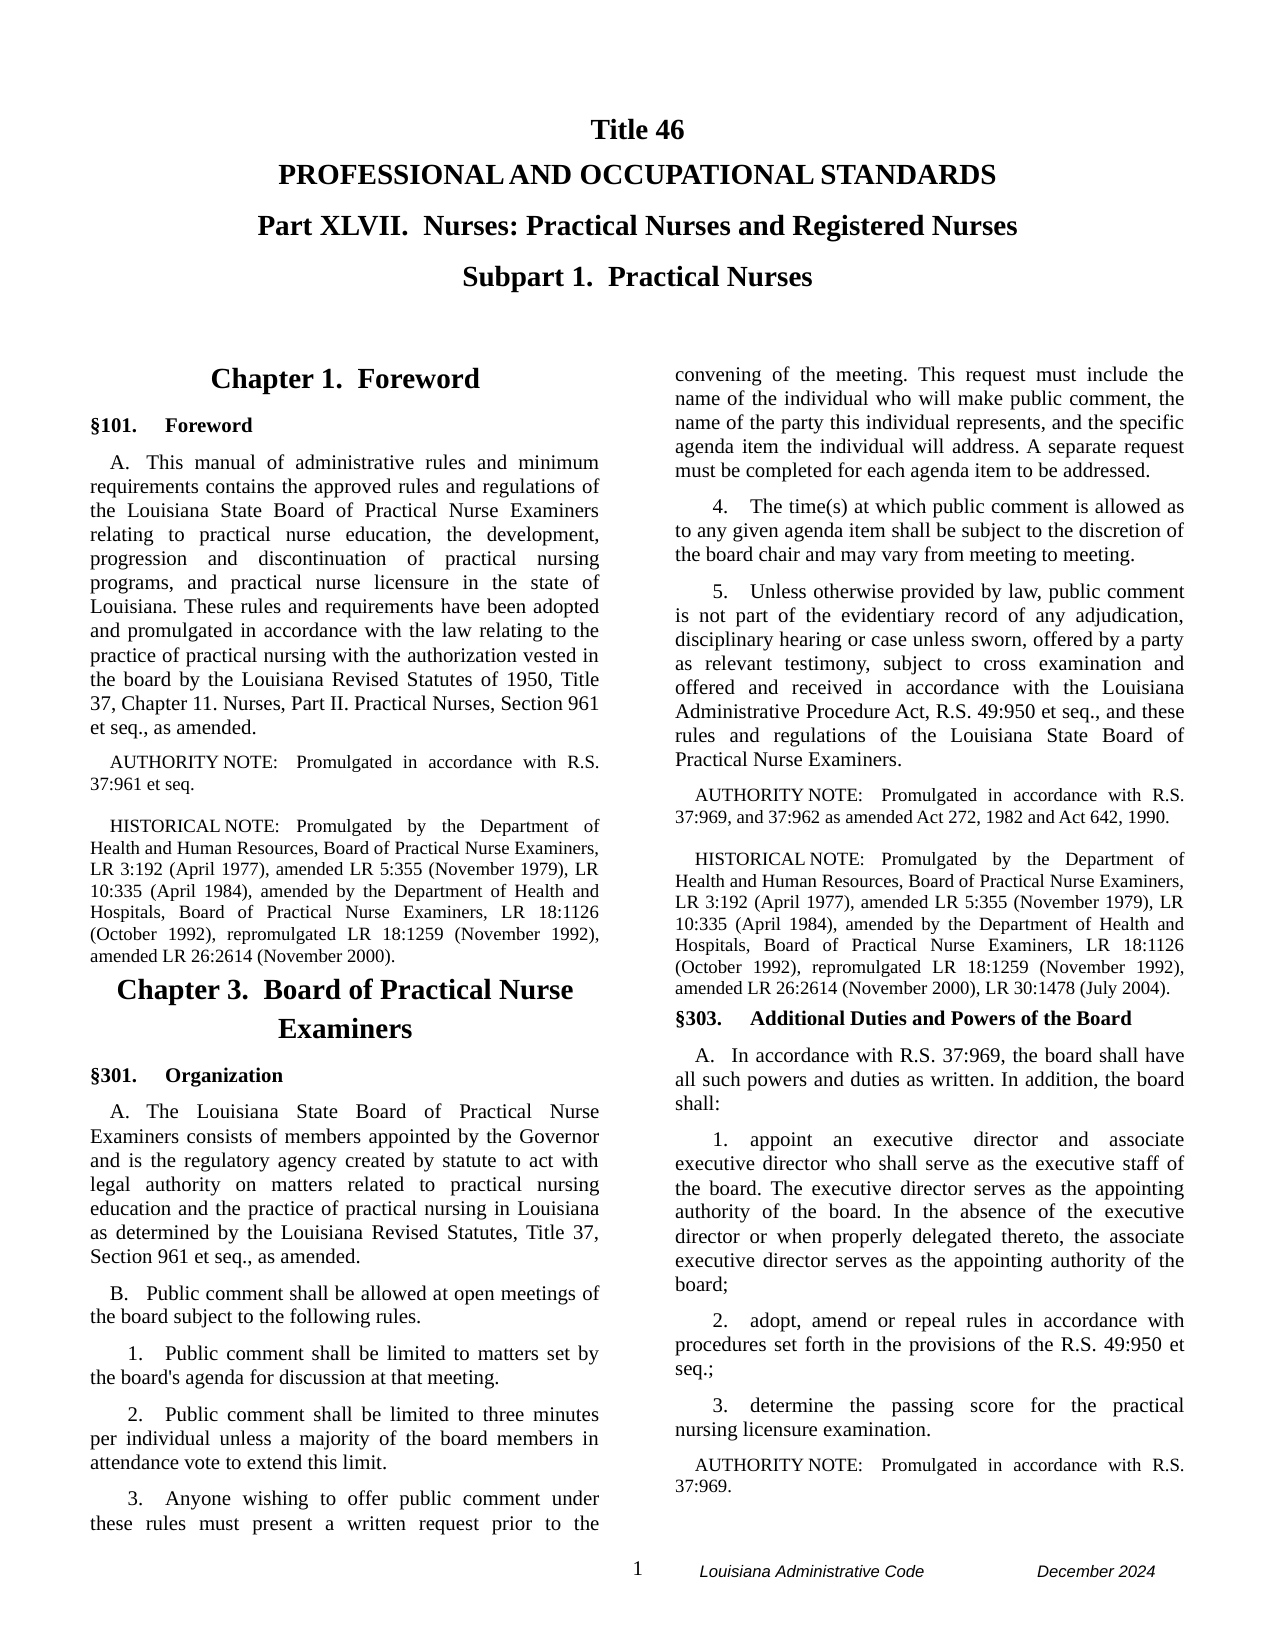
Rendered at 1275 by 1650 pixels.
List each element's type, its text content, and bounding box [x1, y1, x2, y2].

text 2. Public comment shall be limited to three minutes per individual unless a majority of the board members in attendance vote to extend this limit. [90, 1402, 600, 1474]
text AUTHORITY NOTE: Promulgated in accordance with R.S. 37:969. [675, 1453, 1185, 1497]
text B. Public comment shall be allowed at open meetings of the board subject to the following rules. [90, 1280, 600, 1328]
text A. In accordance with R.S. 37:969, the board shall have all such powers and duties as written. In addition, the board shall: [675, 1043, 1185, 1115]
title PROFESSIONAL AND OCCUPATIONAL STANDARDS [105, 157, 1170, 191]
text Subpart 1. Practical Nurses [90, 259, 1185, 293]
text 5. Unless otherwise provided by law, public comment is not part of the evidentiary record of any adjudication, disciplinary hearing or case unless sworn, offered by a party as relevant testimony, subject to cross examination and offered and received in accordance with the Louisiana Administrative Procedure Act, R.S. 49:950 et seq., and these rules and regulations of the Louisiana State Board of Practical Nurse Examiners. [675, 579, 1185, 771]
text 4. The time(s) at which public comment is allowed as to any given agenda item shall be subject to the discretion of the board chair and may vary from meeting to meeting. [675, 494, 1185, 566]
text §303. Additional Duties and Powers of the Board [675, 1005, 1185, 1030]
title Title 46 [90, 112, 1185, 146]
text 3. Anyone wishing to offer public comment under these rules must present a written request prior to the convening of the meeting. This request must include the name of the individual who will make public comment, the name of the party this individual represents, and the specific agenda item the individual will address. A separate request must be completed for each agenda item to be addressed. [675, 361, 1185, 482]
text §101. Foreword [90, 412, 600, 437]
text Part XLVII. Nurses: Practical Nurses and Registered Nurses [90, 208, 1185, 242]
text Chapter 3. Board of Practical Nurse Examiners [105, 972, 585, 1044]
text A. This manual of administrative rules and minimum requirements contains the approved rules and regulations of the Louisiana State Board of Practical Nurse Examiners relating to practical nurse education, the development, progression and discontinuation of practical nursing programs, and practical nurse licensure in the state of Louisiana. These rules and requirements have been adopted and promulgated in accordance with the law relating to the practice of practical nursing with the authorization vested in the board by the Louisiana Revised Statutes of 1950, Title 37, Chapter 11. Nurses, Part II. Practical Nurses, Section 961 et seq., as amended. [90, 450, 600, 739]
text HISTORICAL NOTE: Promulgated by the Department of Health and Human Resources, Board of Practical Nurse Examiners, LR 3:192 (April 1977), amended LR 5:355 (November 1979), LR 10:335 (April 1984), amended by the Department of Health and Hospitals, Board of Practical Nurse Examiners, LR 18:1126 (October 1992), repromulgated LR 18:1259 (November 1992), amended LR 26:2614 (November 2000), LR 30:1478 (July 2004). [675, 848, 1185, 999]
text 1. appoint an executive director and associate executive director who shall serve as the executive staff of the board. The executive director serves as the appointing authority of the board. In the absence of the executive director or when properly delegated thereto, the associate executive director serves as the appointing authority of the board; [675, 1127, 1185, 1296]
text 3. Anyone wishing to offer public comment under these rules must present a written request prior to the convening of the meeting. This request must include the name of the individual who will make public comment, the name of the party this individual represents, and the specific agenda item the individual will address. A separate request must be completed for each agenda item to be addressed. [90, 1486, 600, 1534]
text AUTHORITY NOTE: Promulgated in accordance with R.S. 37:969, and 37:962 as amended Act 272, 1982 and Act 642, 1990. [675, 784, 1185, 827]
text HISTORICAL NOTE: Promulgated by the Department of Health and Human Resources, Board of Practical Nurse Examiners, LR 3:192 (April 1977), amended LR 5:355 (November 1979), LR 10:335 (April 1984), amended by the Department of Health and Hospitals, Board of Practical Nurse Examiners, LR 18:1126 (October 1992), repromulgated LR 18:1259 (November 1992), amended LR 26:2614 (November 2000). [90, 815, 600, 966]
text 2. adopt, amend or repeal rules in accordance with procedures set forth in the provisions of the R.S. 49:950 et seq.; [675, 1308, 1185, 1380]
text 3. determine the passing score for the practical nursing licensure examination. [675, 1393, 1185, 1441]
text §301. Organization [90, 1062, 600, 1087]
text A. The Louisiana State Board of Practical Nurse Examiners consists of members appointed by the Governor and is the regulatory agency created by statute to act with legal authority on matters related to practical nursing education and the practice of practical nursing in Louisiana as determined by the Louisiana Revised Statutes, Title 37, Section 961 et seq., as amended. [90, 1099, 600, 1268]
text 1. Public comment shall be limited to matters set by the board's agenda for discussion at that meeting. [90, 1341, 600, 1389]
text AUTHORITY NOTE: Promulgated in accordance with R.S. 37:961 et seq. [90, 751, 600, 794]
text Chapter 1. Foreword [105, 361, 585, 395]
